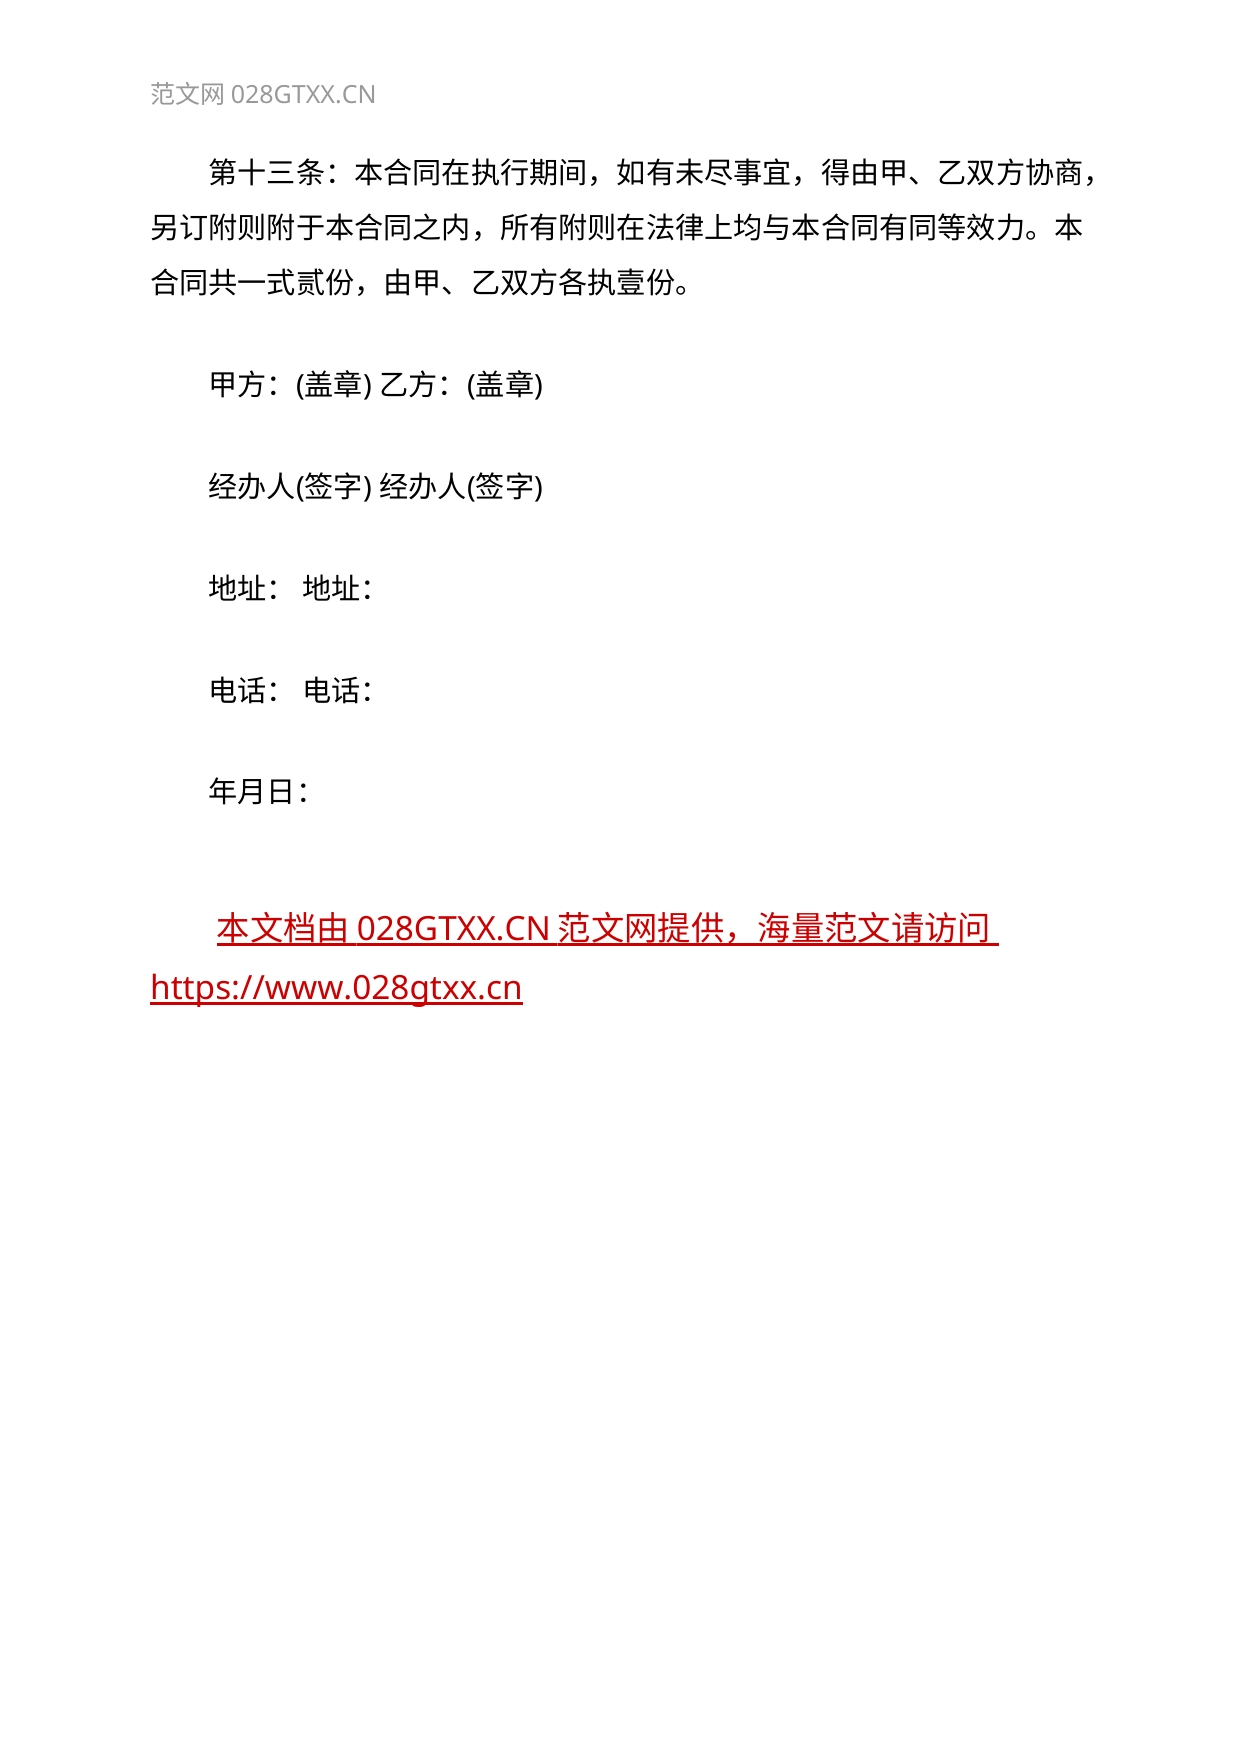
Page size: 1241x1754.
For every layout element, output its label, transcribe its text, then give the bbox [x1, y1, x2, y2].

text 本文档由028GTXX.CN范文网提供，海量范文请访问 https://www.028gtxx.cn [150, 902, 1090, 1009]
text 甲方：(盖章) 乙方：(盖章) [150, 362, 1090, 404]
text 电话： 电话： [150, 667, 1090, 709]
text 第十三条：本合同在执行期间，如有未尽事宜，得由甲、乙双方协商，另订附则附于本合同之内，所有附则在法律上均与本合同有同等效力。本合同共一式贰份，由甲、乙双方各执壹份。 [150, 150, 1090, 302]
text 经办人(签字) 经办人(签字) [150, 463, 1090, 506]
text 地址： 地址： [150, 566, 1090, 608]
text 年月日： [150, 769, 1090, 811]
